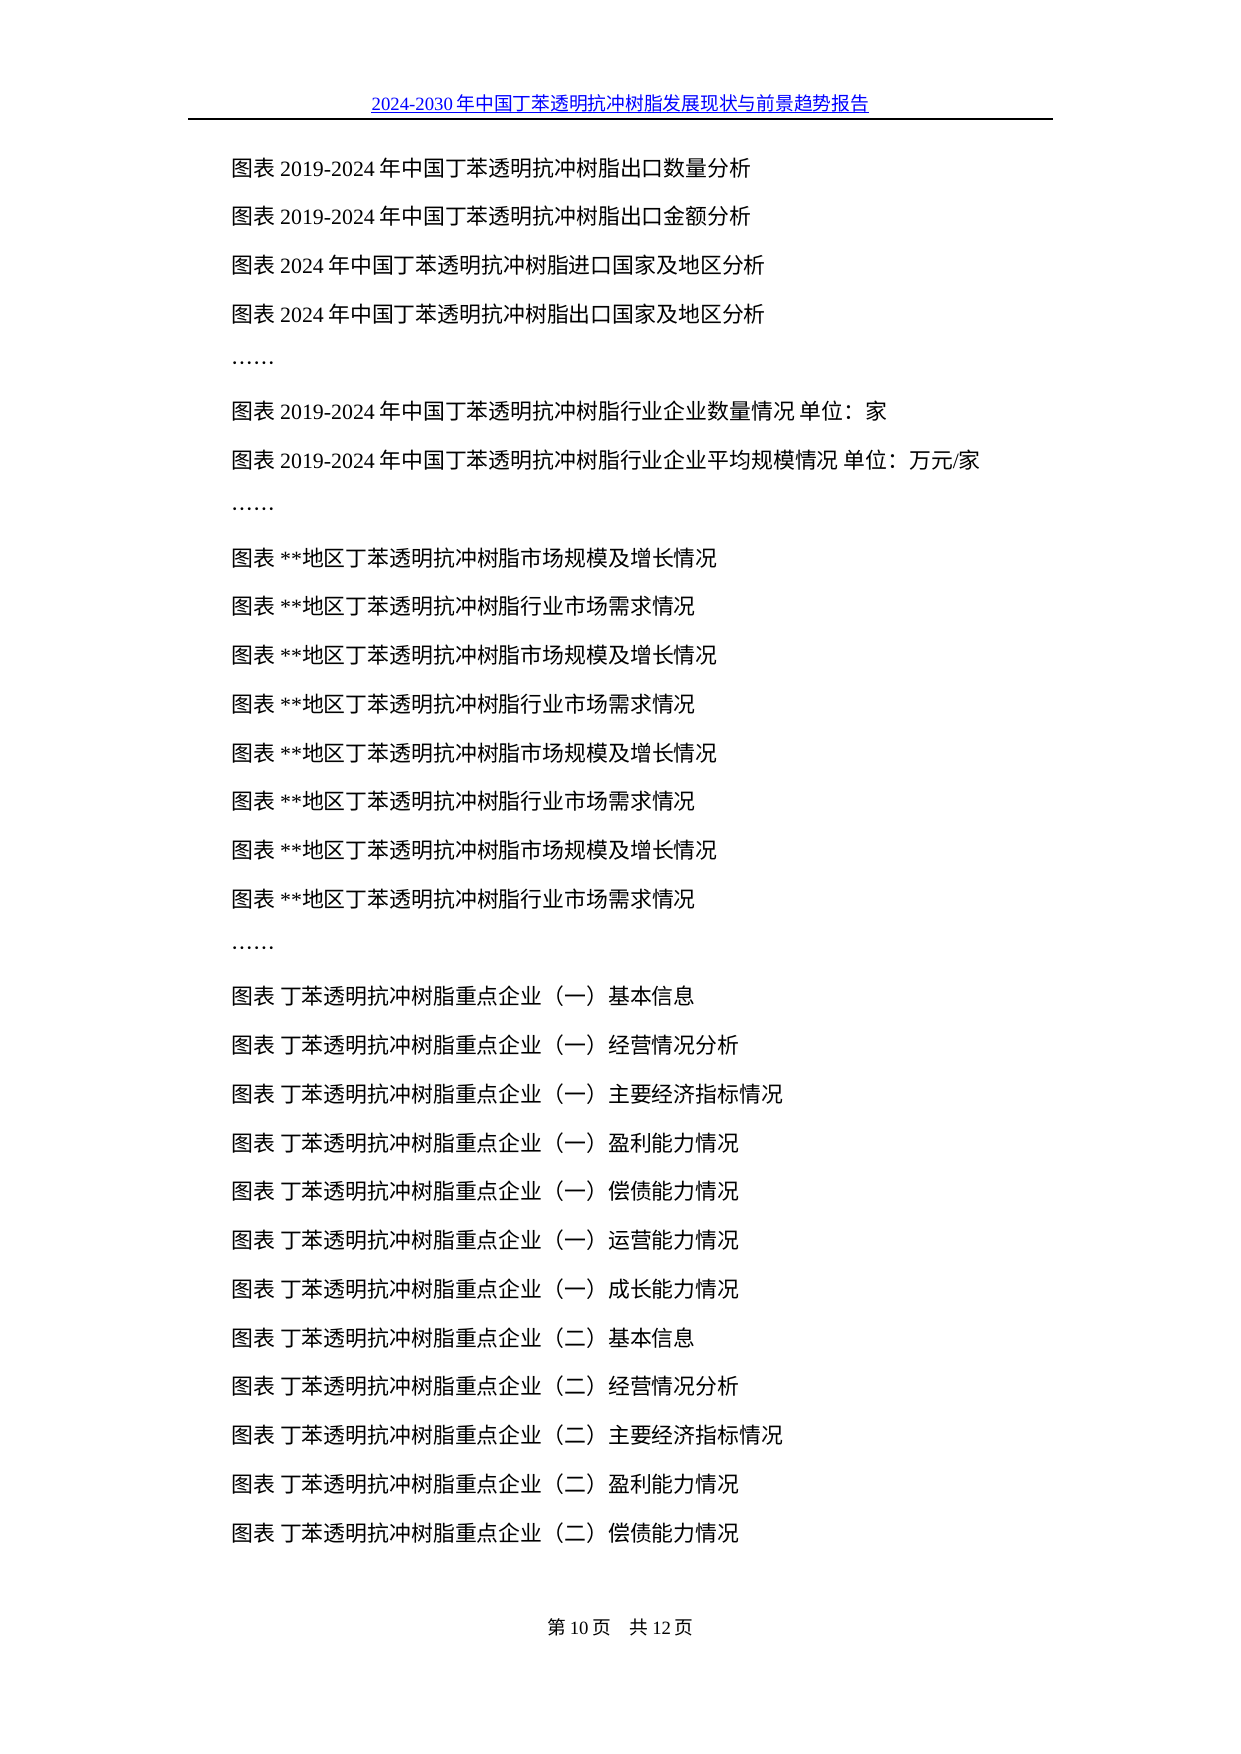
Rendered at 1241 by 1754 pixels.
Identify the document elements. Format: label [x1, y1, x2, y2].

text [187, 150, 1053, 1548]
